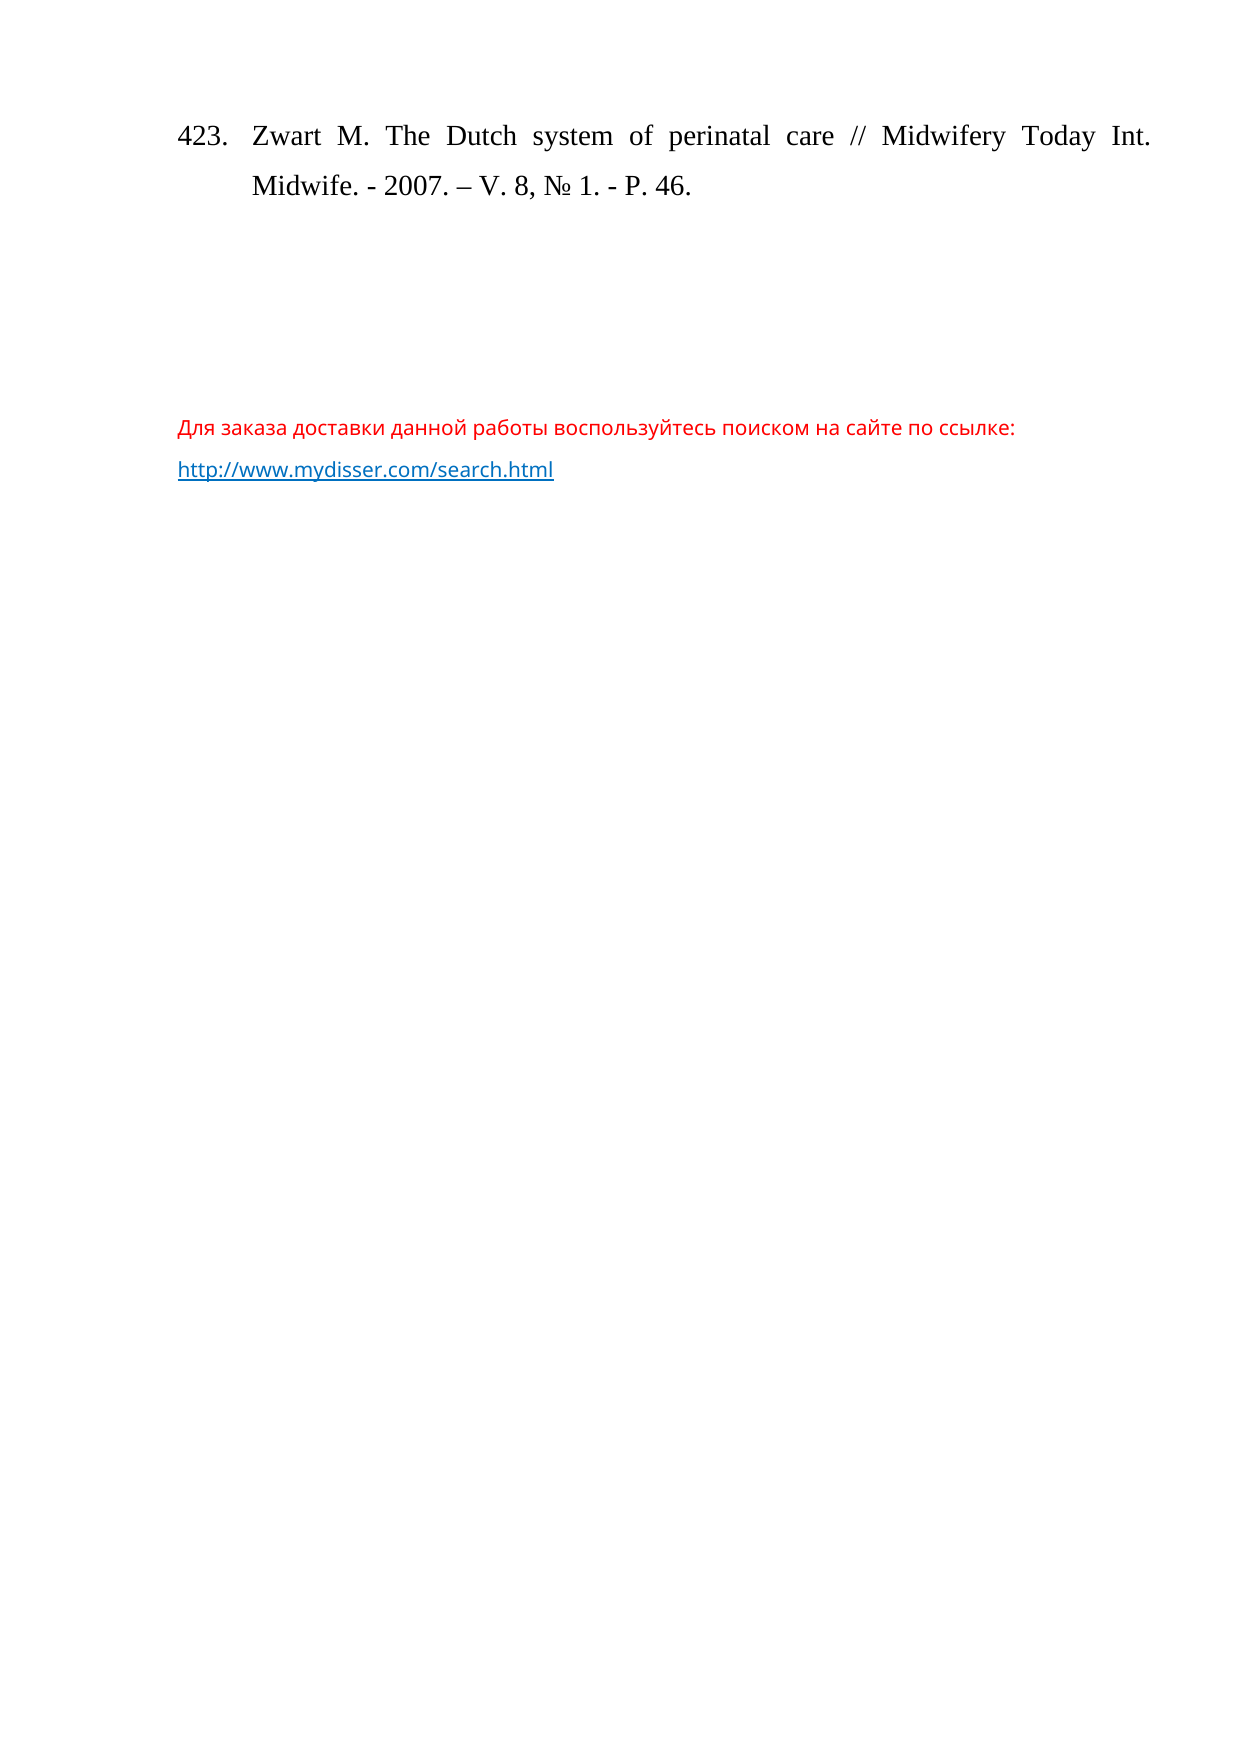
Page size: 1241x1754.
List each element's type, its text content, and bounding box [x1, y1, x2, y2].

text Для заказа доставки данной работы воспользуйтесь поиском на сайте по ссылке: http://www.mydisser.com/search.html [177, 413, 1152, 484]
list Zwart M. The Dutch system of perinatal care // Midwifery Today Int. Midwife. - 2007. – V. 8, № 1. - P. 46. [177, 118, 1152, 202]
